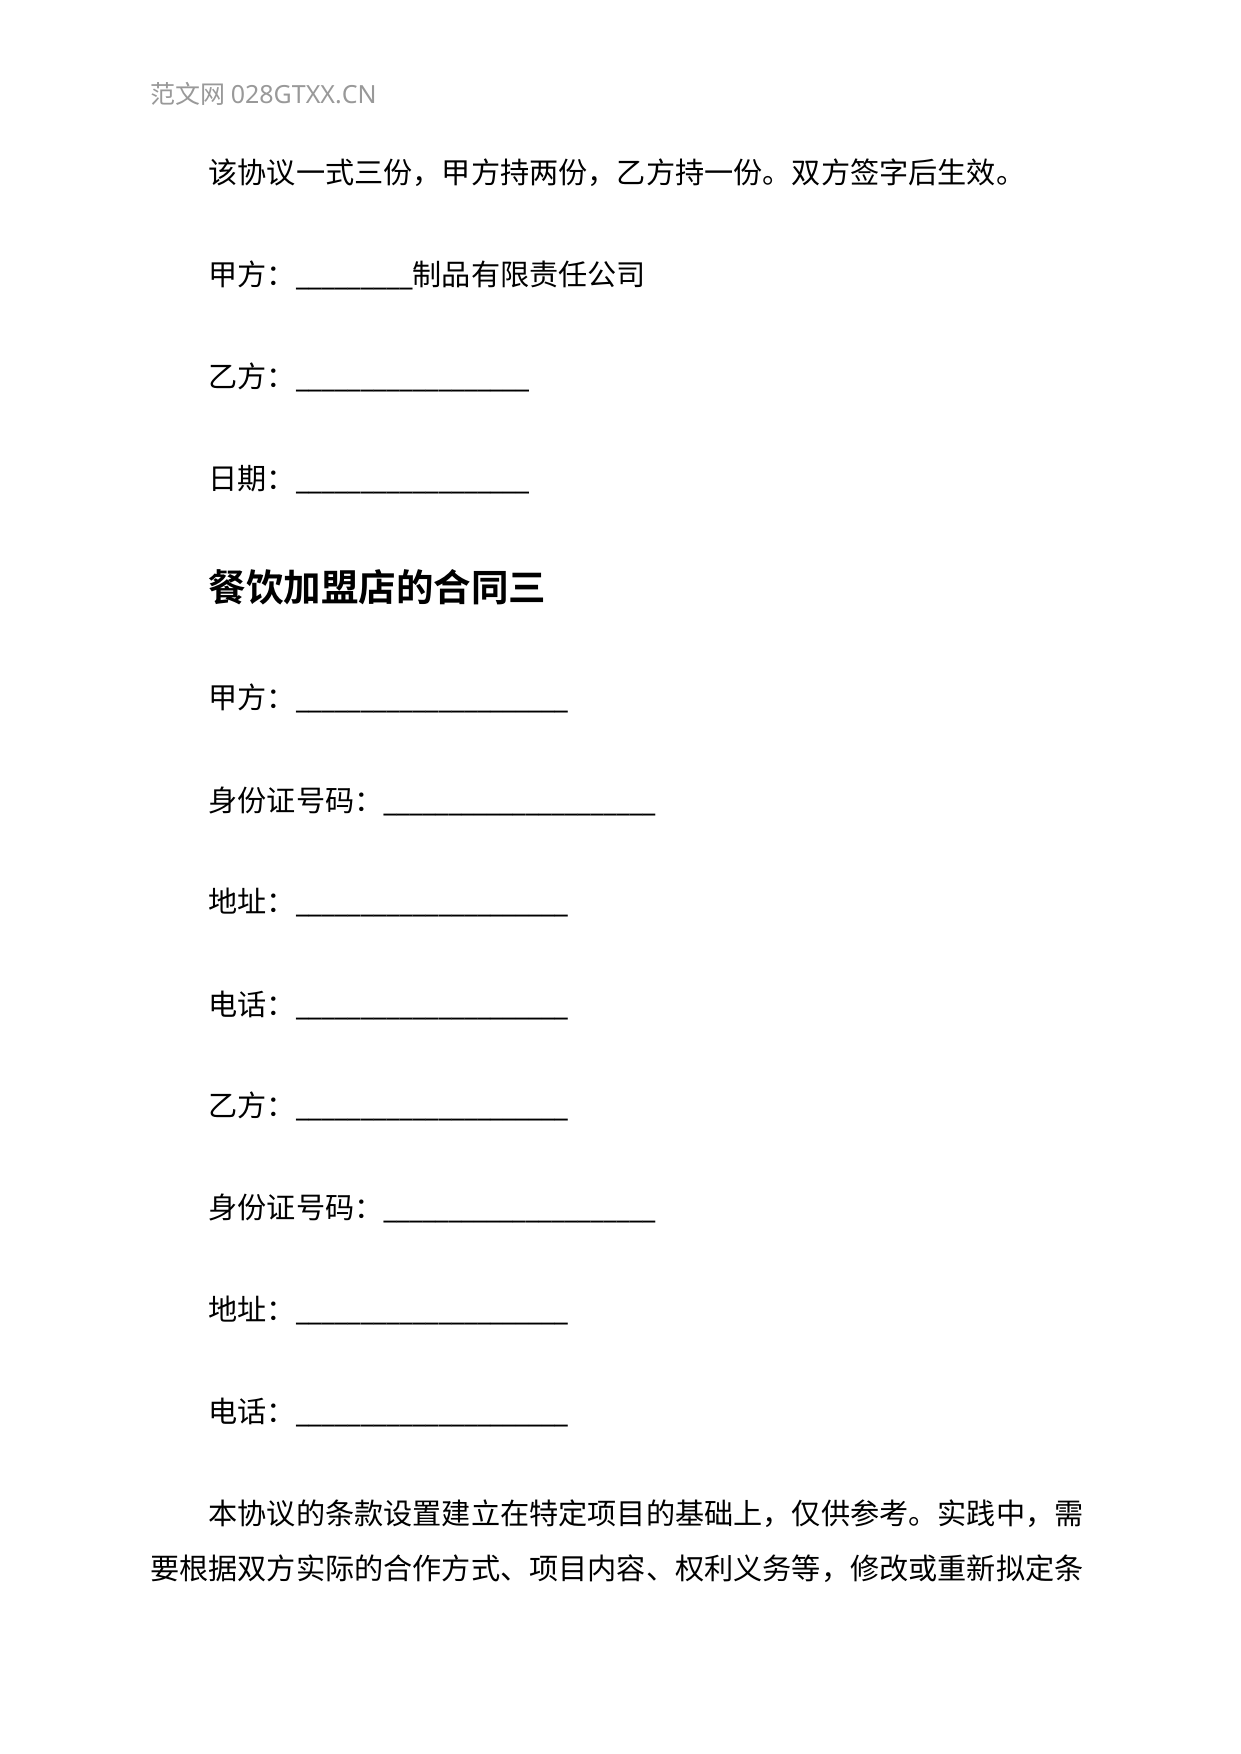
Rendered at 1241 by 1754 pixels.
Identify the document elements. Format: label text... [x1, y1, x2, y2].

text 地址：_____________________ [150, 879, 1090, 921]
text 甲方：_____________________ [150, 675, 1090, 717]
text 餐饮加盟店的合同三 [150, 558, 1090, 612]
text 电话：_____________________ [150, 1389, 1090, 1431]
text 乙方：__________________ [150, 354, 1090, 396]
text 身份证号码：_____________________ [150, 777, 1090, 819]
text 乙方：_____________________ [150, 1083, 1090, 1125]
text 身份证号码：_____________________ [150, 1185, 1090, 1227]
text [150, 1491, 1090, 1588]
text 地址：_____________________ [150, 1287, 1090, 1329]
text 甲方：_________制品有限责任公司 [150, 252, 1090, 294]
text 该协议一式三份，甲方持两份，乙方持一份。双方签字后生效。 [150, 150, 1090, 192]
text 电话：_____________________ [150, 981, 1090, 1023]
text 日期：__________________ [150, 456, 1090, 498]
